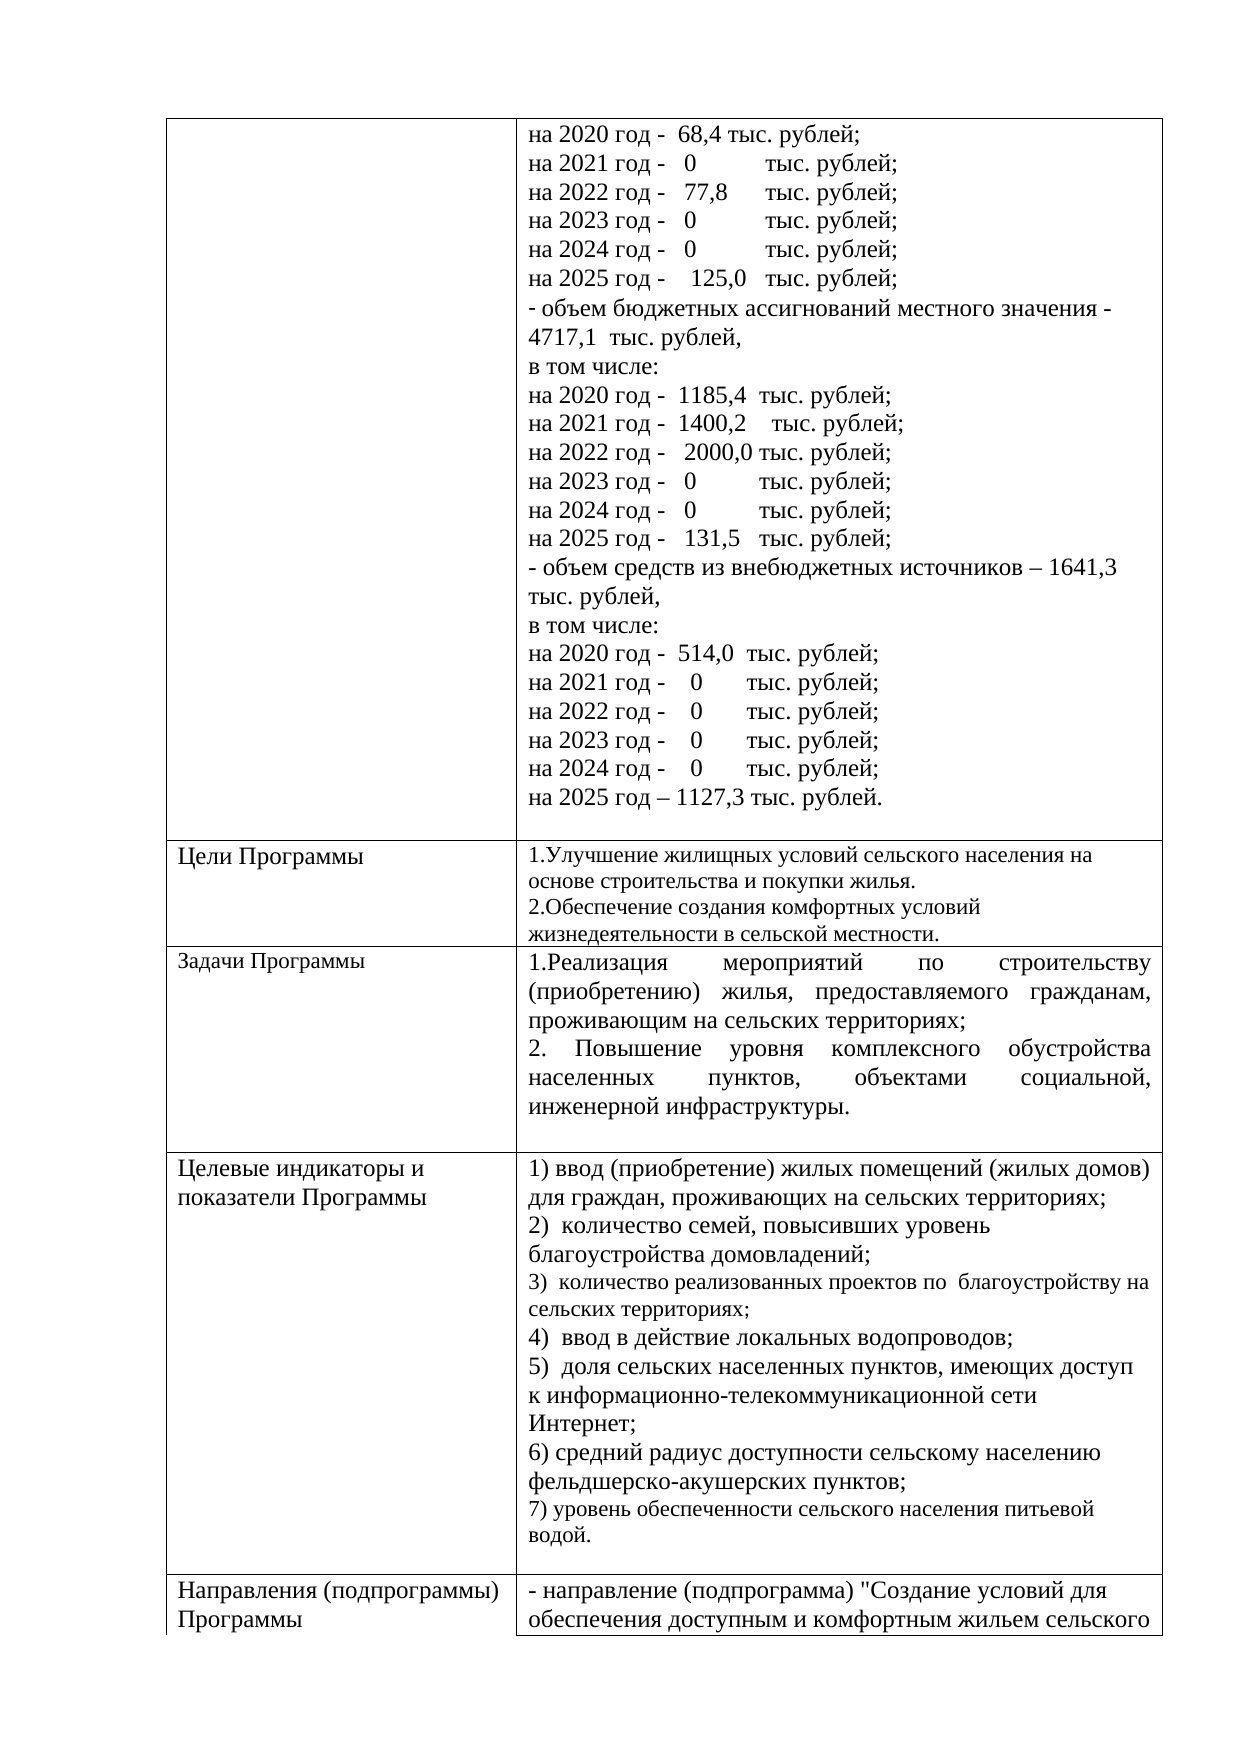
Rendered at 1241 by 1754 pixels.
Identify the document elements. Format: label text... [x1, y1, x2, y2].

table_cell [167, 1575, 516, 1635]
table_cell 1) ввод (приобретение) жилых помещений (жилых домов) для граждан, проживающих на сельских территориях; 2) количество семей, повысивших уровень благоустройства домовладений; 3) количество реализованных проектов по благоустройству на сельских территориях; 4) ввод в действие локальных водопроводов; 5) доля сельских населенных пунктов, имеющих доступ к информационно-телекоммуникационной сети Интернет; 6) средний радиус доступности сельскому населению фельдшерско-акушерских пунктов; 7) уровень обеспеченности сельского населения питьевой водой. [517, 1153, 1162, 1574]
table_cell Задачи Программы [167, 947, 516, 1152]
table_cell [517, 1575, 1162, 1635]
table_cell Целевые индикаторы и показатели Программы [167, 1153, 516, 1574]
table_cell 1.Реализация мероприятий по строительству (приобретению) жилья, предоставляемого гражданам, проживающим на сельских территориях; 2. Повышение уровня комплексного обустройства населенных пунктов, объектами социальной, инженерной инфраструктуры. [517, 947, 1162, 1152]
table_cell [517, 119, 1162, 840]
table_cell Цели Программы [167, 841, 516, 946]
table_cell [167, 119, 516, 840]
table_cell 1.Улучшение жилищных условий сельского населения на основе строительства и покупки жилья. 2.Обеспечение создания комфортных условий жизнедеятельности в сельской местности. [517, 841, 1162, 946]
